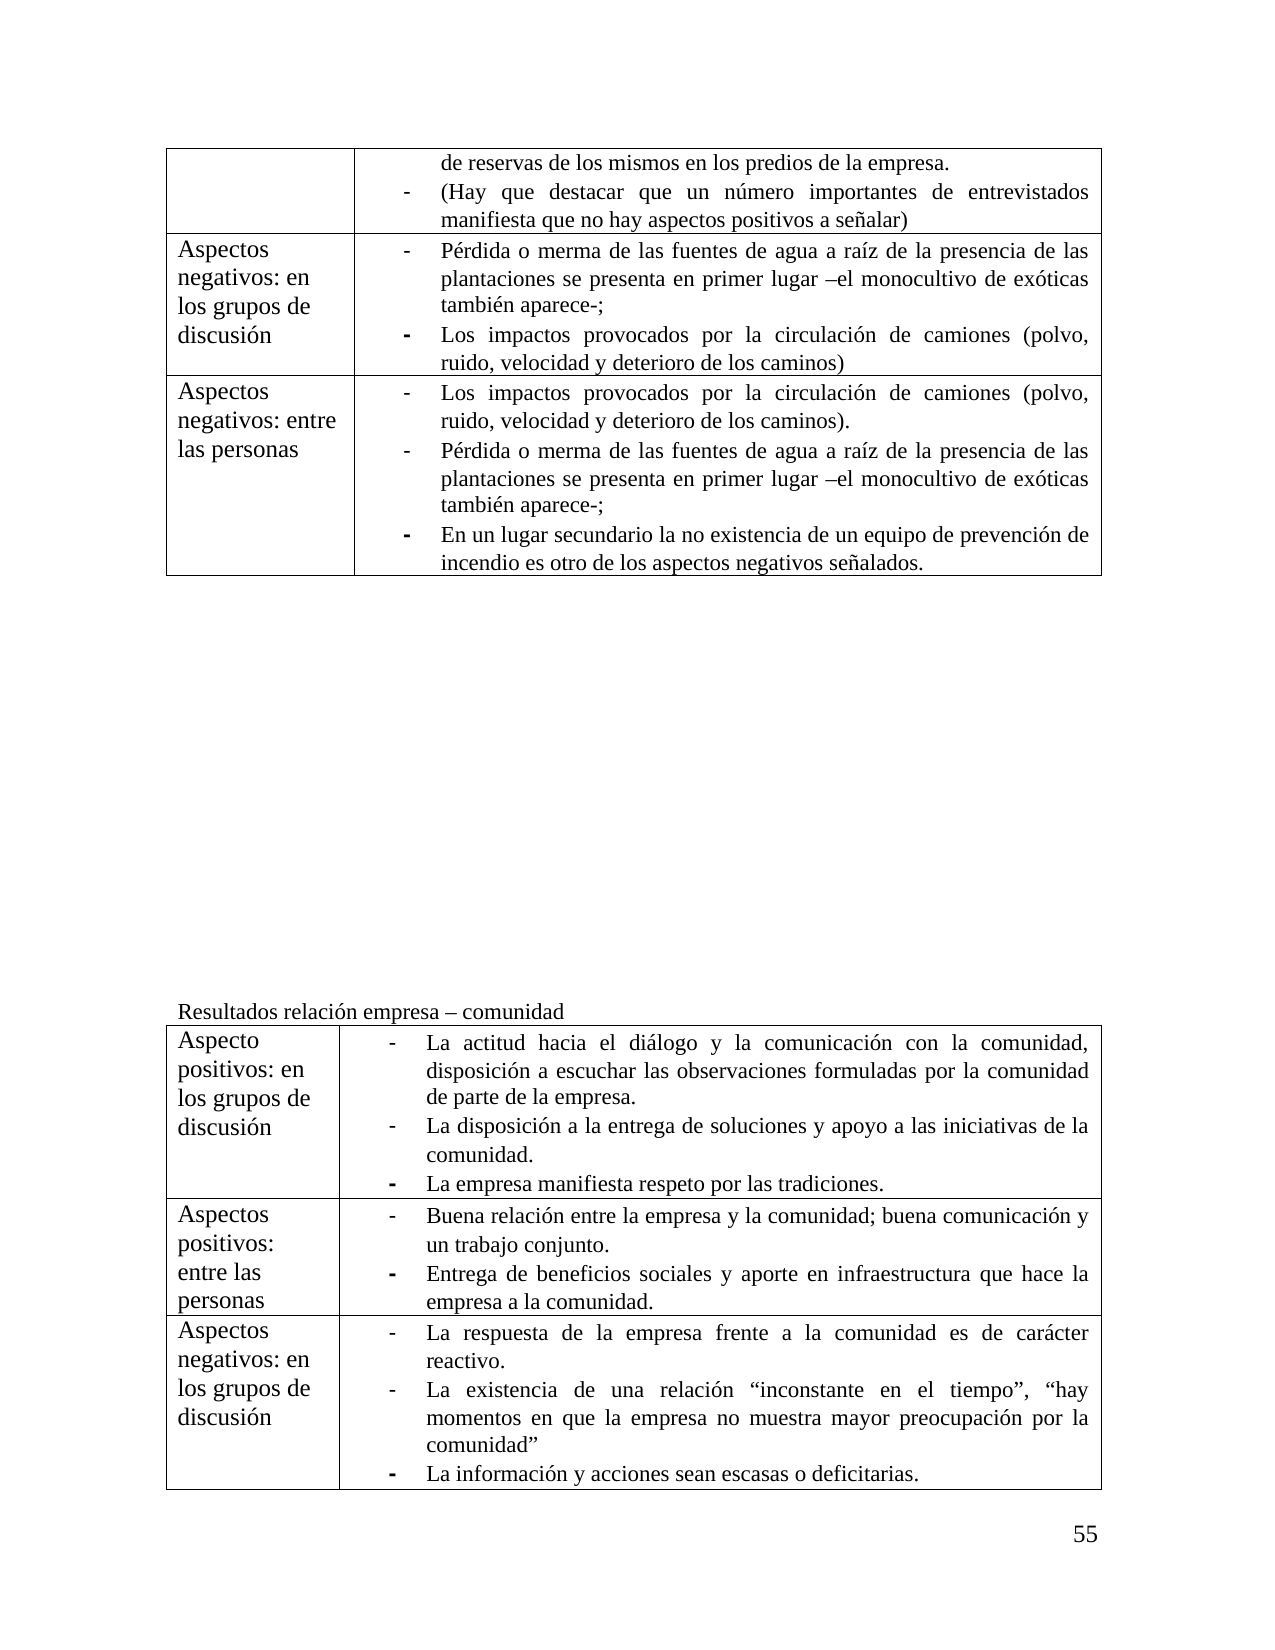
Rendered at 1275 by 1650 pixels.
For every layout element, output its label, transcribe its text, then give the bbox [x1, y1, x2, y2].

text Resultados relación empresa – comunidad [177, 998, 1098, 1024]
table_cell Aspectos negativos: en los grupos de discusión [167, 1316, 339, 1488]
table_cell Buena relación entre la empresa y la comunidad; buena comunicación y un trabajo conjunto. Entrega de beneficios sociales y aporte en infraestructura que hace la empresa a la comunidad. [340, 1199, 1101, 1314]
table_cell Pérdida o merma de las fuentes de agua a raíz de la presencia de las plantaciones se presenta en primer lugar –el monocultivo de exóticas también aparece-; Los impactos provocados por la circulación de camiones (polvo, ruido, velocidad y deterioro de los caminos) [355, 234, 1101, 375]
table_cell Aspectos negativos: entre las personas [167, 376, 354, 575]
table_header Aspecto positivos: en los grupos de discusión [167, 1026, 339, 1198]
table_cell Aspectos negativos: en los grupos de discusión [167, 234, 354, 375]
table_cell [167, 149, 354, 233]
table_cell Los impactos provocados por la circulación de camiones (polvo, ruido, velocidad y deterioro de los caminos). Pérdida o merma de las fuentes de agua a raíz de la presencia de las plantaciones se presenta en primer lugar –el monocultivo de exóticas también aparece-; En un lugar secundario la no existencia de un equipo de prevención de incendio es otro de los aspectos negativos señalados. [355, 376, 1101, 575]
table_cell La respuesta de la empresa frente a la comunidad es de carácter reactivo. La existencia de una relación “inconstante en el tiempo”, “hay momentos en que la empresa no muestra mayor preocupación por la comunidad” La información y acciones sean escasas o deficitarias. [340, 1316, 1101, 1488]
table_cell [355, 149, 1101, 233]
table_header La actitud hacia el diálogo y la comunicación con la comunidad, disposición a escuchar las observaciones formuladas por la comunidad de parte de la empresa. La disposición a la entrega de soluciones y apoyo a las iniciativas de la comunidad. La empresa manifiesta respeto por las tradiciones. [340, 1026, 1101, 1198]
table_cell Aspectos positivos: entre las personas [167, 1199, 339, 1314]
